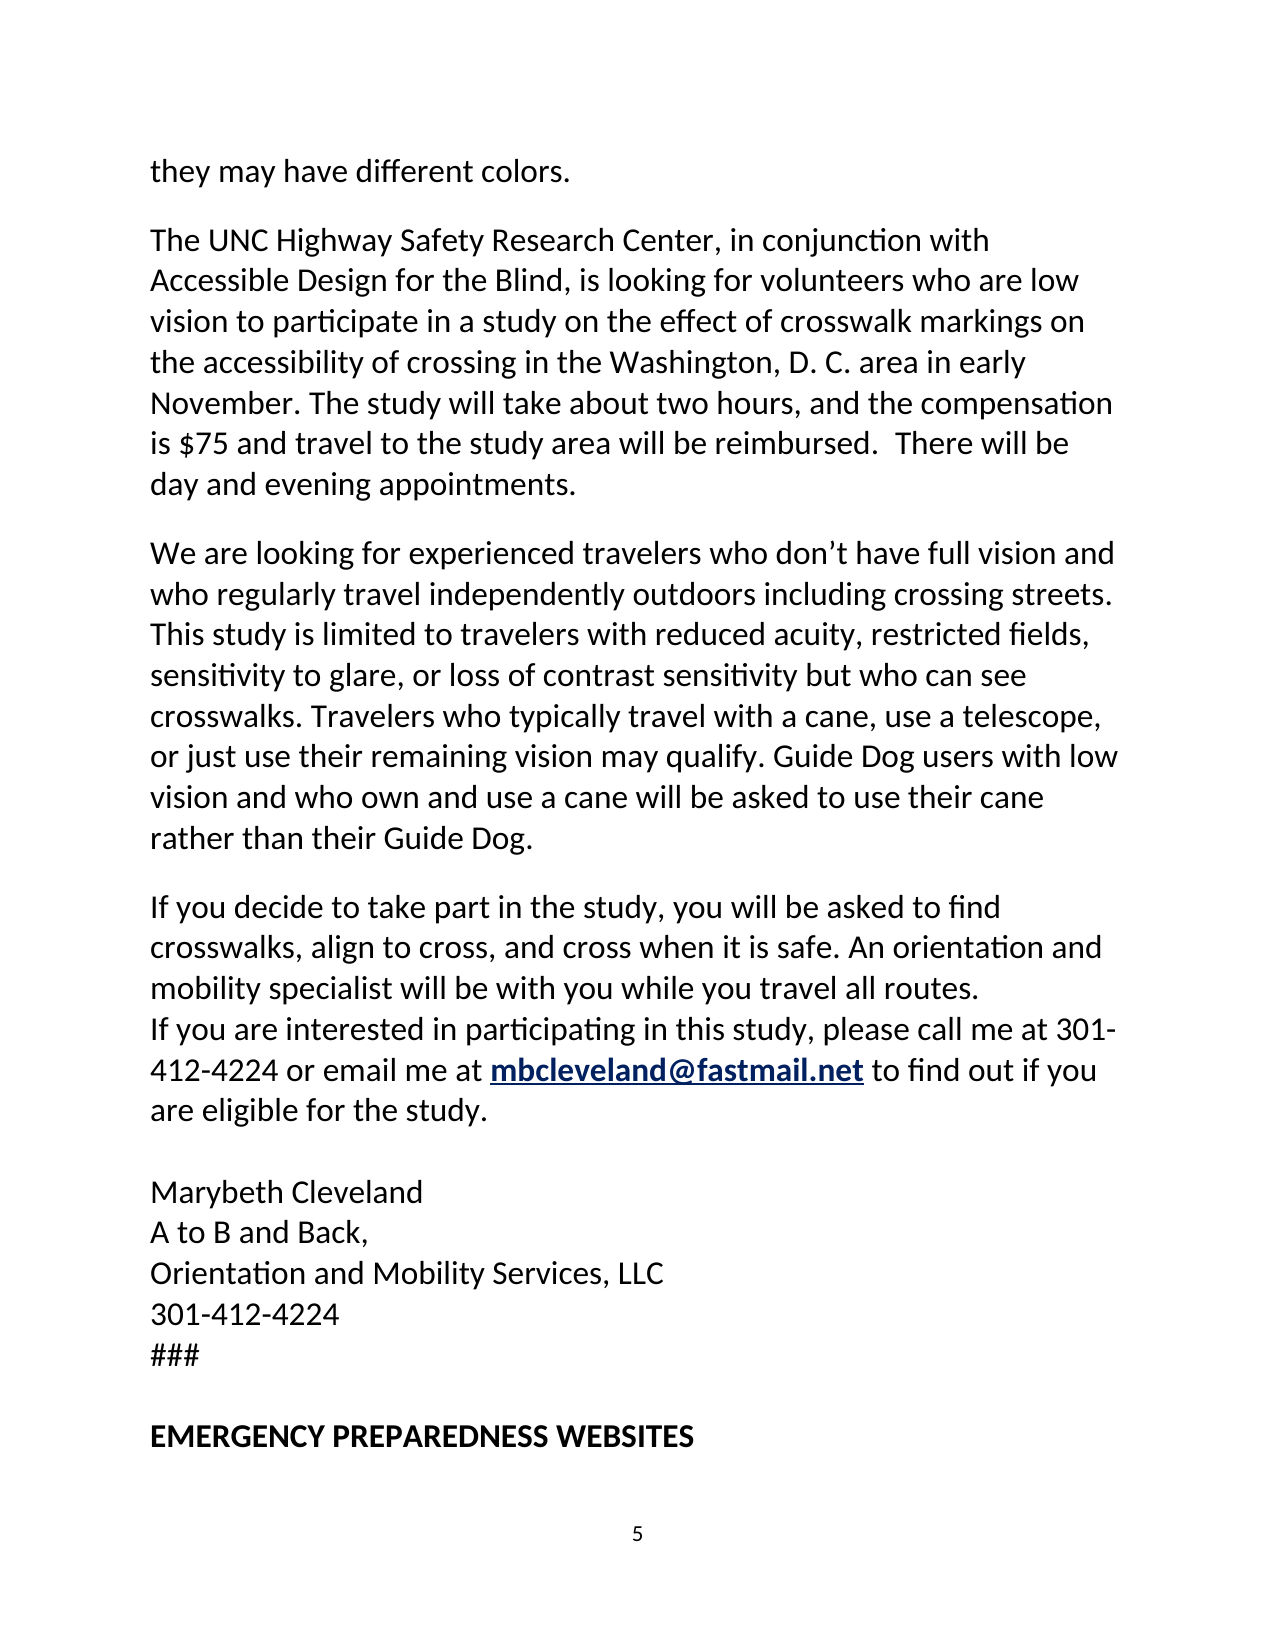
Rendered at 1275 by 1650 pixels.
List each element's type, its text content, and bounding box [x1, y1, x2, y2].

text ### [150, 1334, 1125, 1374]
text EMERGENCY PREPAREDNESS WEBSITES [150, 1415, 1125, 1456]
text We are looking for experienced travelers who don’t have full vision and who regularly travel independently outdoors including crossing streets. This study is limited to travelers with reduced acuity, restricted fields, sensitivity to glare, or loss of contrast sensitivity but who can see crosswalks. Travelers who typically travel with a cane, use a telescope, or just use their remaining vision may qualify. Guide Dog users with low vision and who own and use a cane will be asked to use their cane rather than their Guide Dog. [150, 532, 1125, 886]
text The UNC Highway Safety Research Center, in conjunction with Accessible Design for the Blind, is looking for volunteers who are low vision to participate in a study on the effect of crosswalk markings on the accessibility of crossing in the Washington, D. C. area in early November. The study will take about two hours, and the compensation is $75 and travel to the study area will be reimbursed. There will be day and evening appointments. [150, 219, 1125, 532]
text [150, 150, 1125, 219]
text If you decide to take part in the study, you will be asked to find crosswalks, align to cross, and cross when it is safe. An orientation and mobility specialist will be with you while you travel all routes. If you are interested in participating in this study, please call me at 301-412-4224 or email me at mbcleveland@fastmail.net to find out if you are eligible for the study. Marybeth Cleveland A to B and Back, Orientation and Mobility Services, LLC 301-412-4224 [150, 886, 1125, 1334]
